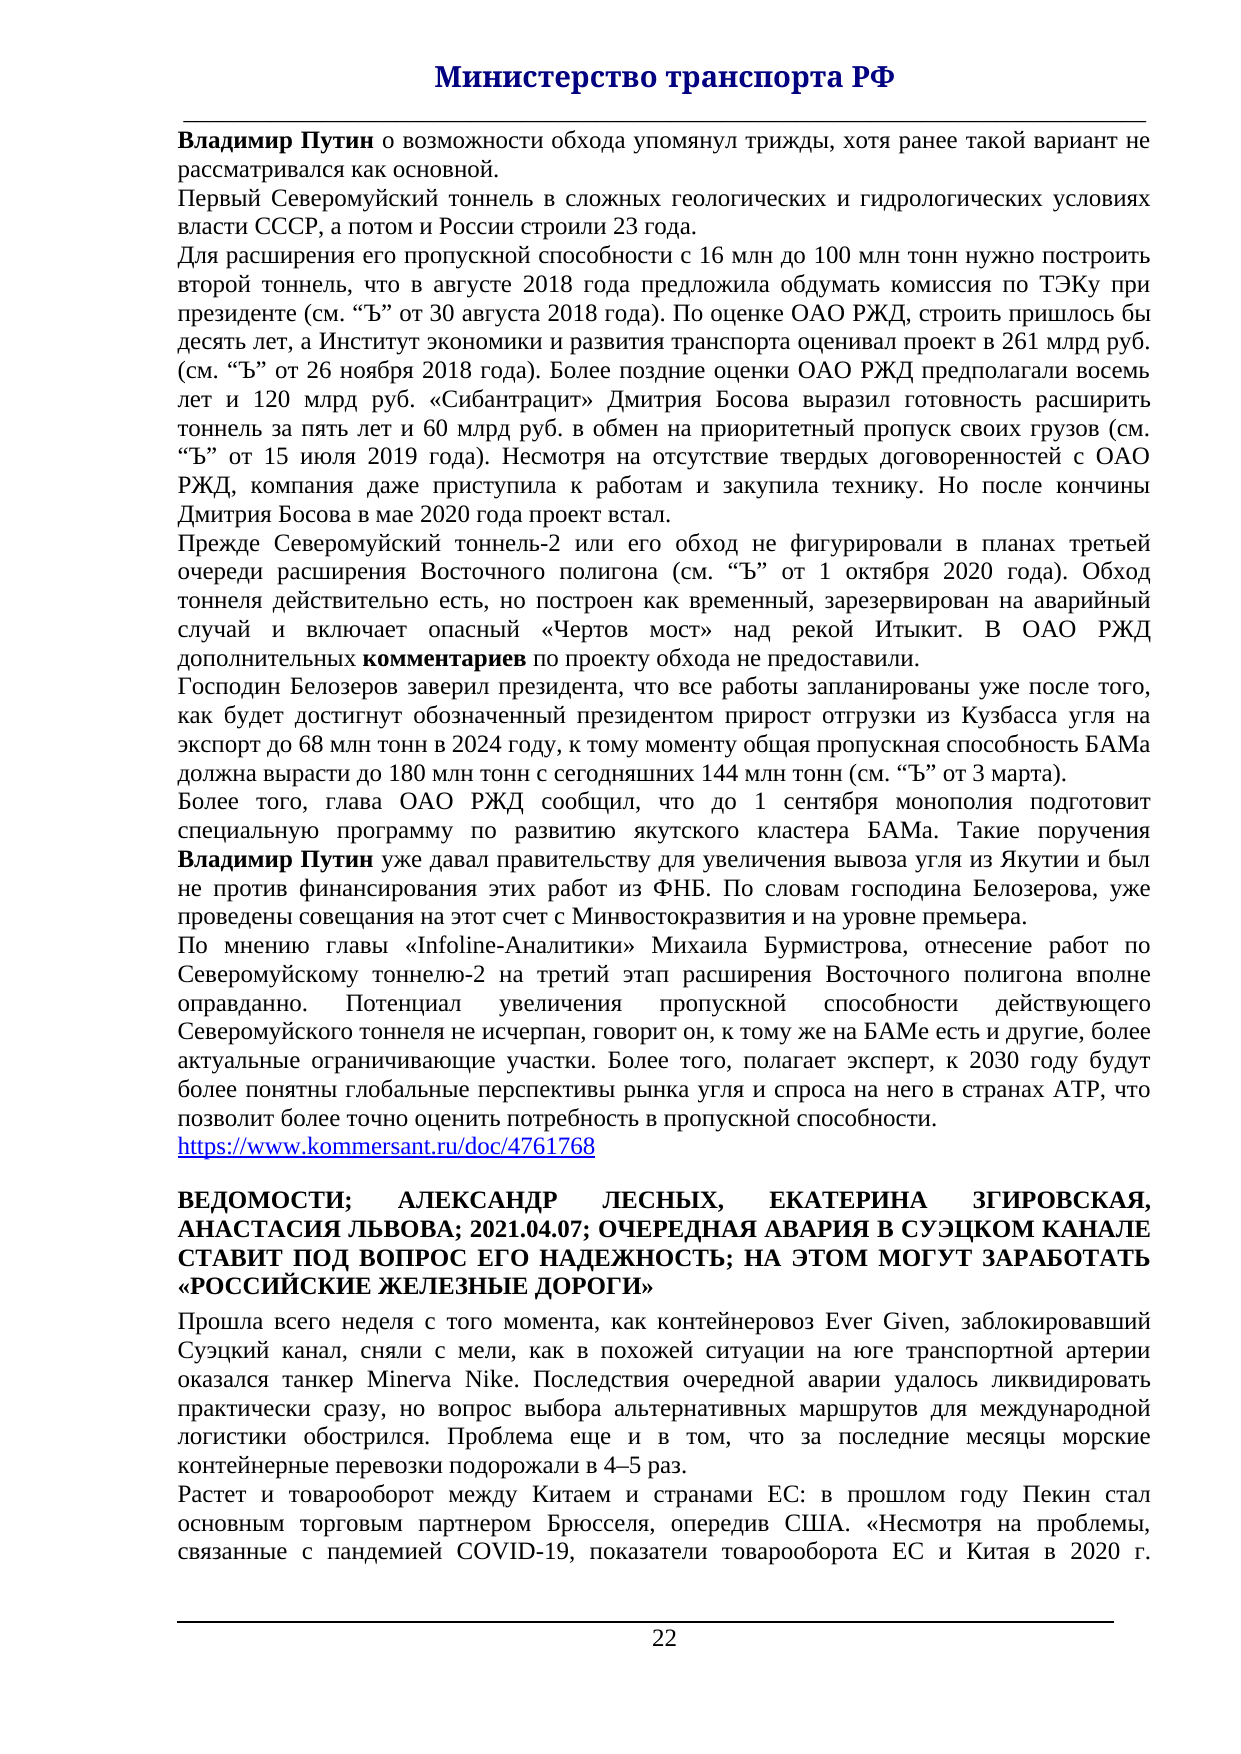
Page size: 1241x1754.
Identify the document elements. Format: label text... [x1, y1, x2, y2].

text Более того, глава ОАО РЖД сообщил, что до 1 сентября монополия подготовит специальную программу по развитию якутского кластера БАМа. Такие поручения Владимир Путин уже давал правительству для увеличения вывоза угля из Якутии и был не против финансирования этих работ из ФНБ. По словам господина Белозерова, уже проведены совещания на этот счет с Минвостокразвития и на уровне премьера. [177, 786, 1152, 930]
subtitle ВЕДОМОСТИ; АЛЕКСАНДР ЛЕСНЫХ, ЕКАТЕРИНА ЗГИРОВСКАЯ, АНАСТАСИЯ ЛЬВОВА; 2021.04.07; ОЧЕРЕДНАЯ АВАРИЯ В СУЭЦКОМ КАНАЛЕ СТАВИТ ПОД ВОПРОС ЕГО НАДЕЖНОСТЬ; НА ЭТОМ МОГУТ ЗАРАБОТАТЬ «РОССИЙСКИЕ ЖЕЛЕЗНЫЕ ДОРОГИ» [177, 1185, 1152, 1300]
text Прошла всего неделя с того момента, как контейнеровоз Ever Given, заблокировавший Суэцкий канал, сняли с мели, как в похожей ситуации на юге транспортной артерии оказался танкер Minerva Nike. Последствия очередной аварии удалось ликвидировать практически сразу, но вопрос выбора альтернативных маршрутов для международной логистики обострился. Проблема еще и в том, что за последние месяцы морские контейнерные перевозки подорожали в 4–5 раз. [177, 1306, 1152, 1479]
text Господин Белозеров заверил президента, что все работы запланированы уже после того, как будет достигнут обозначенный президентом прирост отгрузки из Кузбасса угля на экспорт до 68 млн тонн в 2024 году, к тому моменту общая пропускная способность БАМа должна вырасти до 180 млн тонн с сегодняшних 144 млн тонн (см. “Ъ” от 3 марта). [177, 671, 1152, 786]
text https://www.kommersant.ru/doc/4761768 [177, 1131, 1152, 1160]
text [177, 1479, 1152, 1565]
text Для расширения его пропускной способности с 16 млн до 100 млн тонн нужно построить второй тоннель, что в августе 2018 года предложила обдумать комиссия по ТЭКу при президенте (см. “Ъ” от 30 августа 2018 года). По оценке ОАО РЖД, строить пришлось бы десять лет, а Институт экономики и развития транспорта оценивал проект в 261 млрд руб. (см. “Ъ” от 26 ноября 2018 года). Более поздние оценки ОАО РЖД предполагали восемь лет и 120 млрд руб. «Сибантрацит» Дмитрия Босова выразил готовность расширить тоннель за пять лет и 60 млрд руб. в обмен на приоритетный пропуск своих грузов (см. “Ъ” от 15 июля 2019 года). Несмотря на отсутствие твердых договоренностей с ОАО РЖД, компания даже приступила к работам и закупила технику. Но после кончины Дмитрия Босова в мае 2020 года проект встал. [177, 240, 1152, 528]
text По мнению главы «Infoline-Аналитики» Михаила Бурмистрова, отнесение работ по Северомуйскому тоннелю-2 на третий этап расширения Восточного полигона вполне оправданно. Потенциал увеличения пропускной способности действующего Северомуйского тоннеля не исчерпан, говорит он, к тому же на БАМе есть и другие, более актуальные ограничивающие участки. Более того, полагает эксперт, к 2030 году будут более понятны глобальные перспективы рынка угля и спроса на него в странах АТР, что позволит более точно оценить потребность в пропускной способности. [177, 930, 1152, 1131]
text Прежде Северомуйский тоннель-2 или его обход не фигурировали в планах третьей очереди расширения Восточного полигона (см. “Ъ” от 1 октября 2020 года). Обход тоннеля действительно есть, но построен как временный, зарезервирован на аварийный случай и включает опасный «Чертов мост» над рекой Итыкит. В ОАО РЖД дополнительных комментариев по проекту обхода не предоставили. [177, 528, 1152, 671]
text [177, 125, 1152, 183]
text Первый Северомуйский тоннель в сложных геологических и гидрологических условиях власти СССР, а потом и России строили 23 года. [177, 183, 1152, 240]
